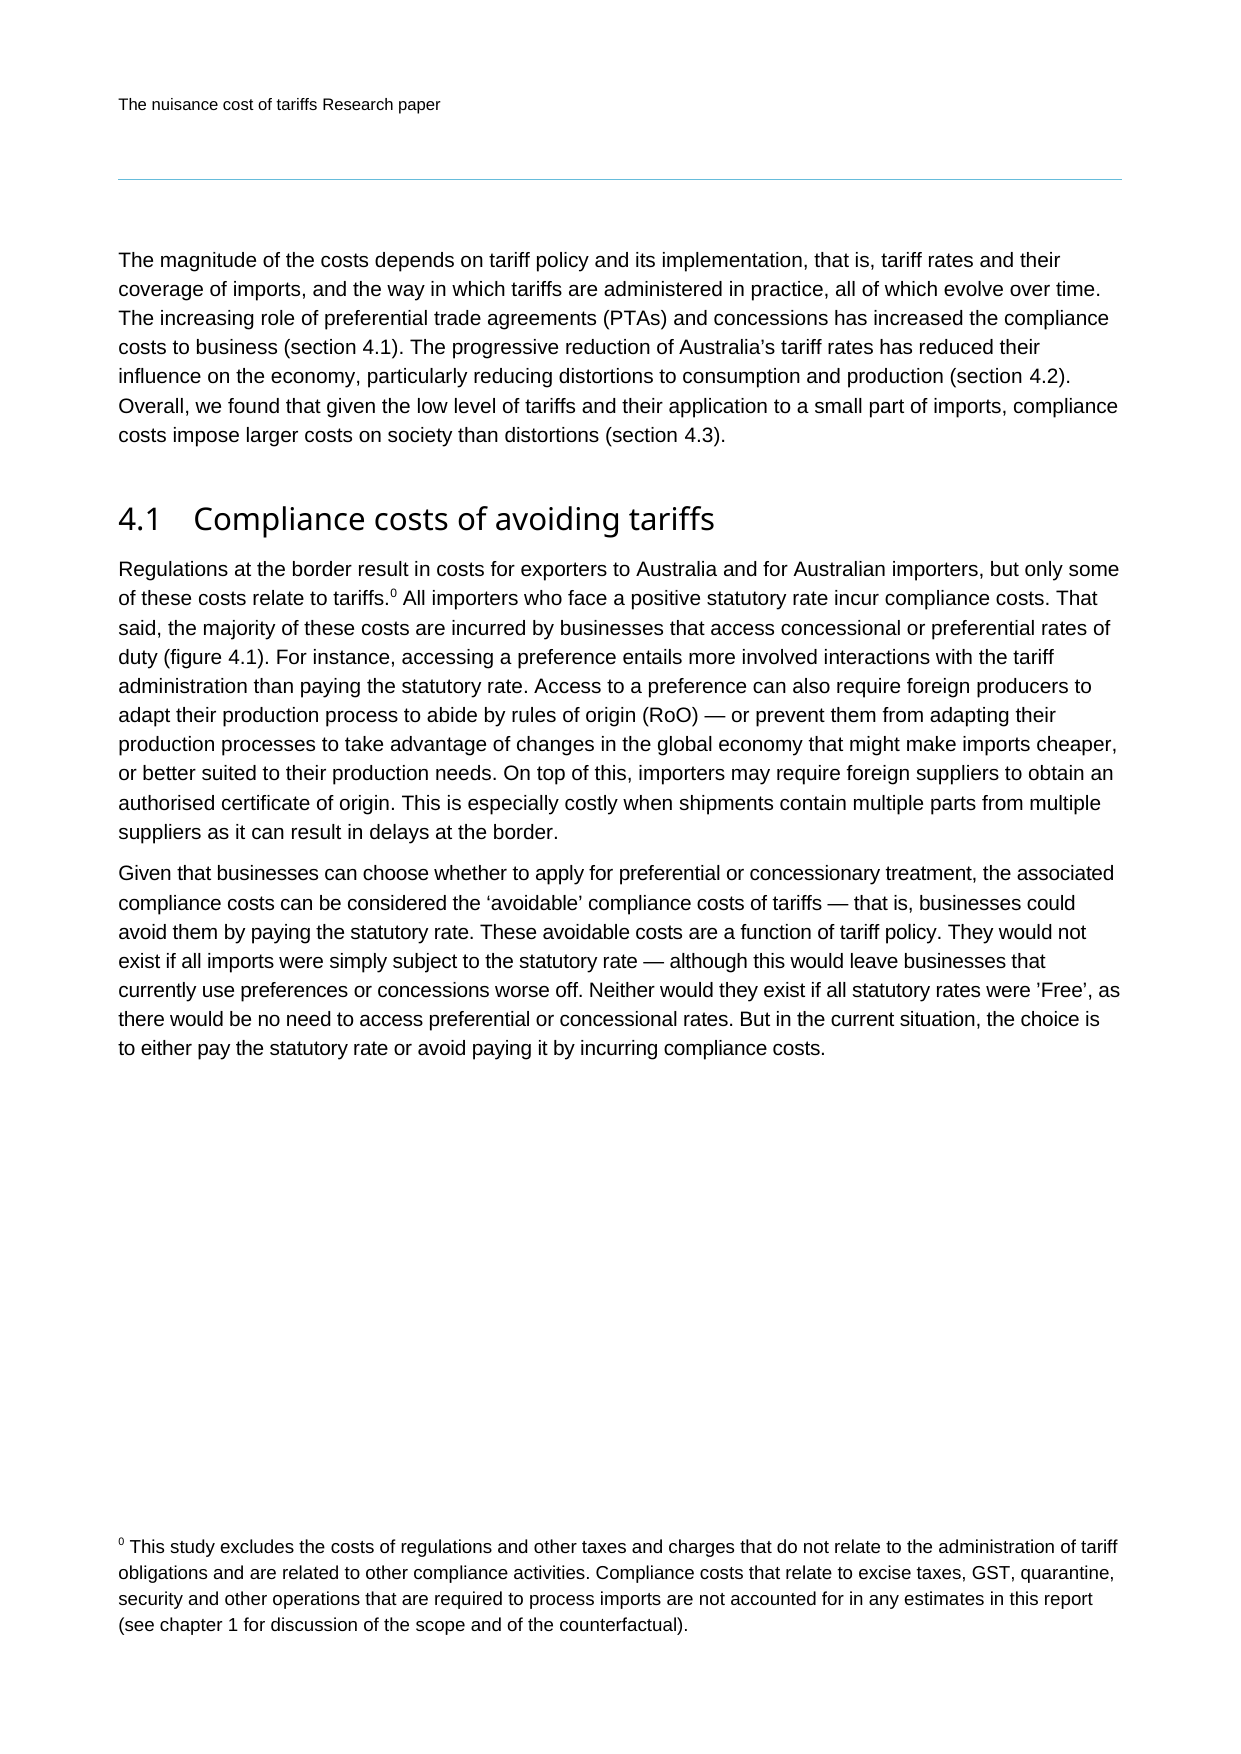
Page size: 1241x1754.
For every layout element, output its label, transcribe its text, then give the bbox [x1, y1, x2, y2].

text Regulations at the border result in costs for exporters to Australia and for Australian importers, but only some of these costs relate to tariffs. All importers who face a positive statutory rate incur compliance costs. That said, the majority of these costs are incurred by businesses that access concessional or preferential rates of duty (figure 4.1). For instance, accessing a preference entails more involved interactions with the tariff administration than paying the statutory rate. Access to a preference can also require foreign producers to adapt their production process to abide by rules of origin (RoO) — or prevent them from adapting their production processes to take advantage of changes in the global economy that might make imports cheaper, or better suited to their production needs. On top of this, importers may require foreign suppliers to obtain an authorised certificate of origin. This is especially costly when shipments contain multiple parts from multiple suppliers as it can result in delays at the border. [118, 552, 1122, 843]
text The magnitude of the costs depends on tariff policy and its implementation, that is, tariff rates and their coverage of imports, and the way in which tariffs are administered in practice, all of which evolve over time. The increasing role of preferential trade agreements (PTAs) and concessions has increased the compliance costs to business (section 4.1). The progressive reduction of Australia’s tariff rates has reduced their influence on the economy, particularly reducing distortions to consumption and production (section 4.2). Overall, we found that given the low level of tariffs and their application to a small part of imports, compliance costs impose larger costs on society than distortions (section 4.3). [118, 242, 1122, 447]
subtitle Compliance costs of avoiding tariffs [118, 497, 1122, 539]
text Given that businesses can choose whether to apply for preferential or concessionary treatment, the associated compliance costs can be considered the ‘avoidable’ compliance costs of tariffs — that is, businesses could avoid them by paying the statutory rate. These avoidable costs are a function of tariff policy. They would not exist if all imports were simply subject to the statutory rate — although this would leave businesses that currently use preferences or concessions worse off. Neither would they exist if all statutory rates were ’Free’, as there would be no need to access preferential or concessional rates. But in the current situation, the choice is to either pay the statutory rate or avoid paying it by incurring compliance costs. [118, 856, 1122, 1060]
